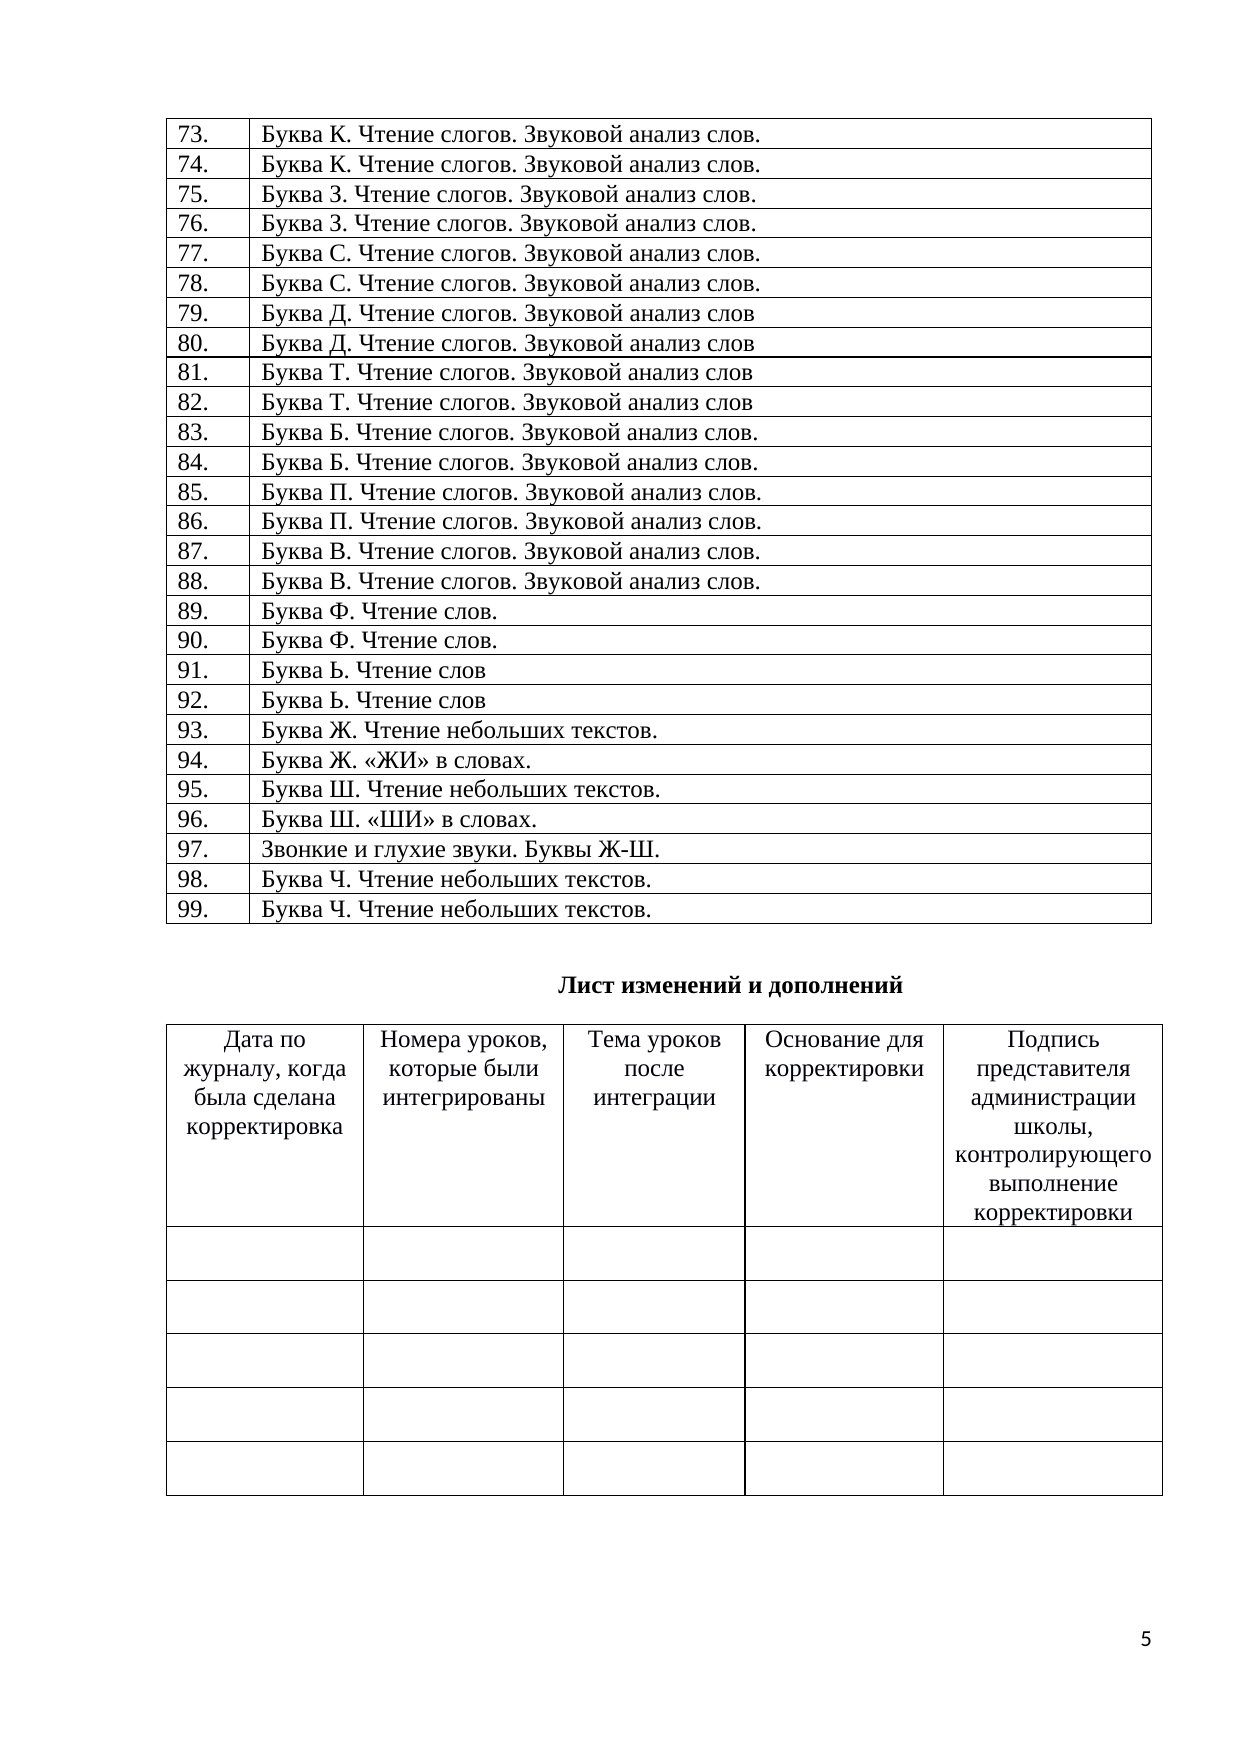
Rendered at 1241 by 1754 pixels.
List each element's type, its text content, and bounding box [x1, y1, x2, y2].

table_cell Буква Ф. Чтение слов. [250, 596, 1151, 624]
table_header Основание для корректировки [746, 1025, 943, 1226]
table_cell Буква Д. Чтение слогов. Звуковой анализ слов [250, 328, 1151, 356]
table_cell Буква З. Чтение слогов. Звуковой анализ слов. [250, 179, 1151, 207]
table_cell 84. [167, 447, 249, 476]
table_cell Буква С. Чтение слогов. Звуковой анализ слов. [250, 238, 1151, 267]
table_cell Буква Т. Чтение слогов. Звуковой анализ слов [250, 358, 1151, 386]
table_cell [364, 1281, 563, 1333]
table_cell Буква Ш. Чтение небольших текстов. [250, 775, 1151, 803]
table_cell [167, 1227, 363, 1279]
table_cell [746, 1388, 943, 1441]
table_cell 96. [167, 804, 249, 833]
table_cell 73. [167, 119, 249, 148]
table_cell 92. [167, 685, 249, 714]
table_cell Буква К. Чтение слогов. Звуковой анализ слов. [250, 119, 1151, 148]
table_cell Буква Ь. Чтение слов [250, 685, 1151, 714]
table_cell [364, 1227, 563, 1279]
table_cell 93. [167, 715, 249, 744]
table_cell [944, 1281, 1162, 1333]
table_cell 91. [167, 655, 249, 684]
table_cell [364, 1388, 563, 1441]
table_cell Буква Б. Чтение слогов. Звуковой анализ слов. [250, 447, 1151, 476]
table_cell [167, 1281, 363, 1333]
table_header Номера уроков, которые были интегрированы [364, 1025, 563, 1226]
table_cell Буква Ш. «ШИ» в словах. [250, 804, 1151, 833]
table_cell [746, 1281, 943, 1333]
table_cell Буква Ь. Чтение слов [250, 655, 1151, 684]
table_cell Буква Ч. Чтение небольших текстов. [250, 864, 1151, 893]
table_cell 85. [167, 477, 249, 505]
table_cell 94. [167, 745, 249, 773]
table_cell Буква Ж. «ЖИ» в словах. [250, 745, 1151, 773]
table_cell [167, 1442, 363, 1494]
table_cell [746, 1227, 943, 1279]
table_cell 79. [167, 298, 249, 327]
table_cell Буква Б. Чтение слогов. Звуковой анализ слов. [250, 417, 1151, 446]
table_cell 76. [167, 209, 249, 237]
table_cell 99. [167, 894, 249, 922]
table_cell [364, 1442, 563, 1494]
table_cell Буква Ж. Чтение небольших текстов. [250, 715, 1151, 744]
table_cell 81. [167, 358, 249, 386]
table_cell [564, 1281, 744, 1333]
table_cell 98. [167, 864, 249, 893]
table_cell Буква В. Чтение слогов. Звуковой анализ слов. [250, 536, 1151, 565]
table_cell 89. [167, 596, 249, 624]
table_cell Буква В. Чтение слогов. Звуковой анализ слов. [250, 566, 1151, 595]
table_cell 97. [167, 834, 249, 863]
table_cell [564, 1388, 744, 1441]
table_header Подпись представителя администрации школы, контролирующего выполнение корректировки [944, 1025, 1162, 1226]
text Лист изменений и дополнений [309, 973, 1152, 998]
table_cell 78. [167, 268, 249, 297]
table_cell Буква К. Чтение слогов. Звуковой анализ слов. [250, 149, 1151, 178]
table_cell Буква С. Чтение слогов. Звуковой анализ слов. [250, 268, 1151, 297]
table_cell 87. [167, 536, 249, 565]
table_cell 75. [167, 179, 249, 207]
table_cell 95. [167, 775, 249, 803]
table_cell 83. [167, 417, 249, 446]
table_cell [564, 1227, 744, 1279]
table_cell Буква Ч. Чтение небольших текстов. [250, 894, 1151, 922]
table_cell 74. [167, 149, 249, 178]
table_cell Буква П. Чтение слогов. Звуковой анализ слов. [250, 506, 1151, 535]
table_cell 90. [167, 626, 249, 654]
table_cell 88. [167, 566, 249, 595]
table_cell [364, 1334, 563, 1387]
table_cell 77. [167, 238, 249, 267]
table_cell [944, 1334, 1162, 1387]
table_cell 82. [167, 387, 249, 416]
table_cell Буква Ф. Чтение слов. [250, 626, 1151, 654]
table_cell [746, 1334, 943, 1387]
table_cell Буква Д. Чтение слогов. Звуковой анализ слов [250, 298, 1151, 327]
table_cell [564, 1442, 744, 1494]
table_cell [944, 1227, 1162, 1279]
table_cell Буква П. Чтение слогов. Звуковой анализ слов. [250, 477, 1151, 505]
table_cell Буква Т. Чтение слогов. Звуковой анализ слов [250, 387, 1151, 416]
table_cell 80. [167, 328, 249, 356]
table_cell [167, 1334, 363, 1387]
table_header Тема уроков после интеграции [564, 1025, 744, 1226]
table_header Дата по журналу, когда была сделана корректировка [167, 1025, 363, 1226]
table_cell Звонкие и глухие звуки. Буквы Ж-Ш. [250, 834, 1151, 863]
table_cell [564, 1334, 744, 1387]
table_cell [746, 1442, 943, 1494]
table_cell 86. [167, 506, 249, 535]
table_cell Буква З. Чтение слогов. Звуковой анализ слов. [250, 209, 1151, 237]
table_cell [944, 1388, 1162, 1441]
table_cell [167, 1388, 363, 1441]
table_cell [944, 1442, 1162, 1494]
